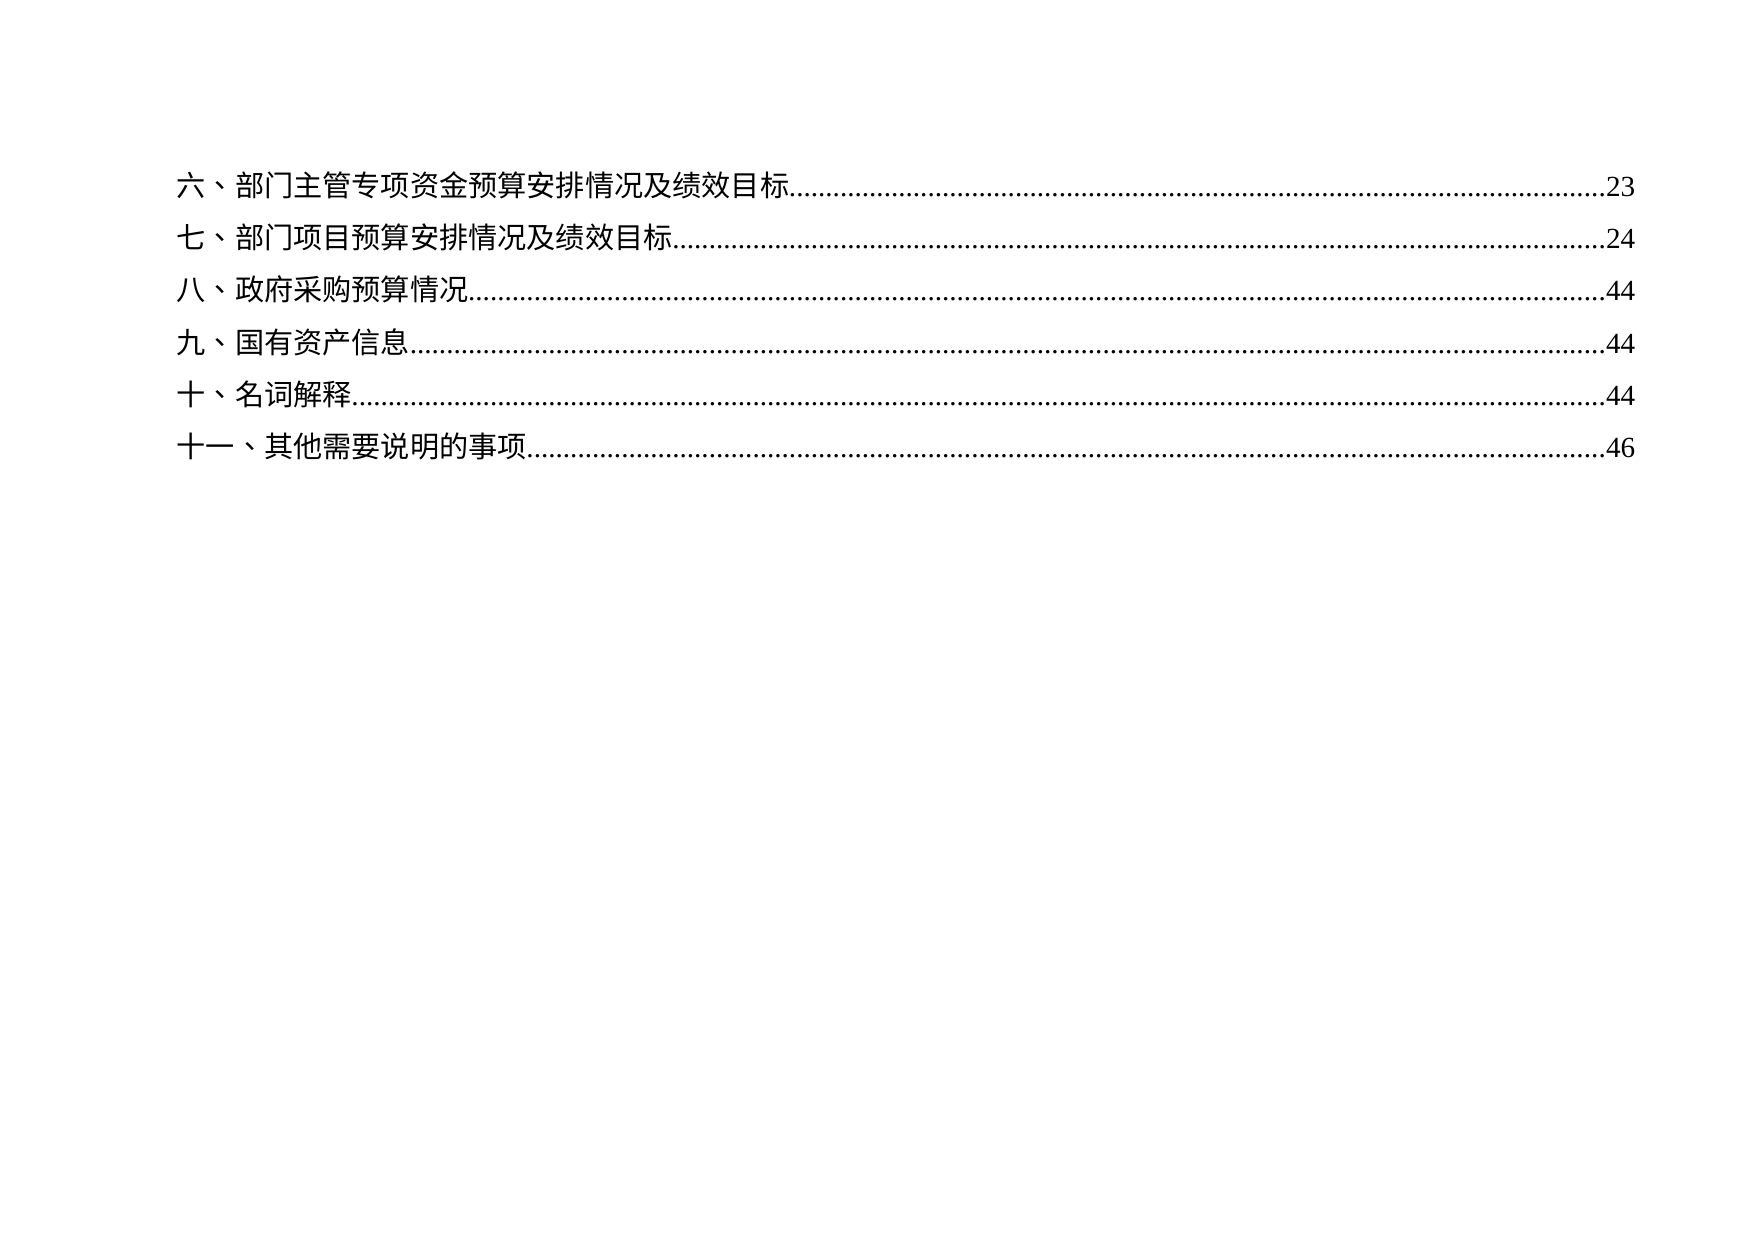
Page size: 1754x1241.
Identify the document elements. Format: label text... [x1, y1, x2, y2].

text 十一、其他需要说明的事项 46 [118, 426, 1636, 466]
text 六、部门主管专项资金预算安排情况及绩效目标 23 [118, 165, 1636, 205]
text 七、部门项目预算安排情况及绩效目标 24 [118, 217, 1636, 257]
text 九、国有资产信息 44 [118, 322, 1636, 362]
text 十、名词解释 44 [118, 374, 1636, 414]
text 八、政府采购预算情况 44 [118, 270, 1636, 309]
